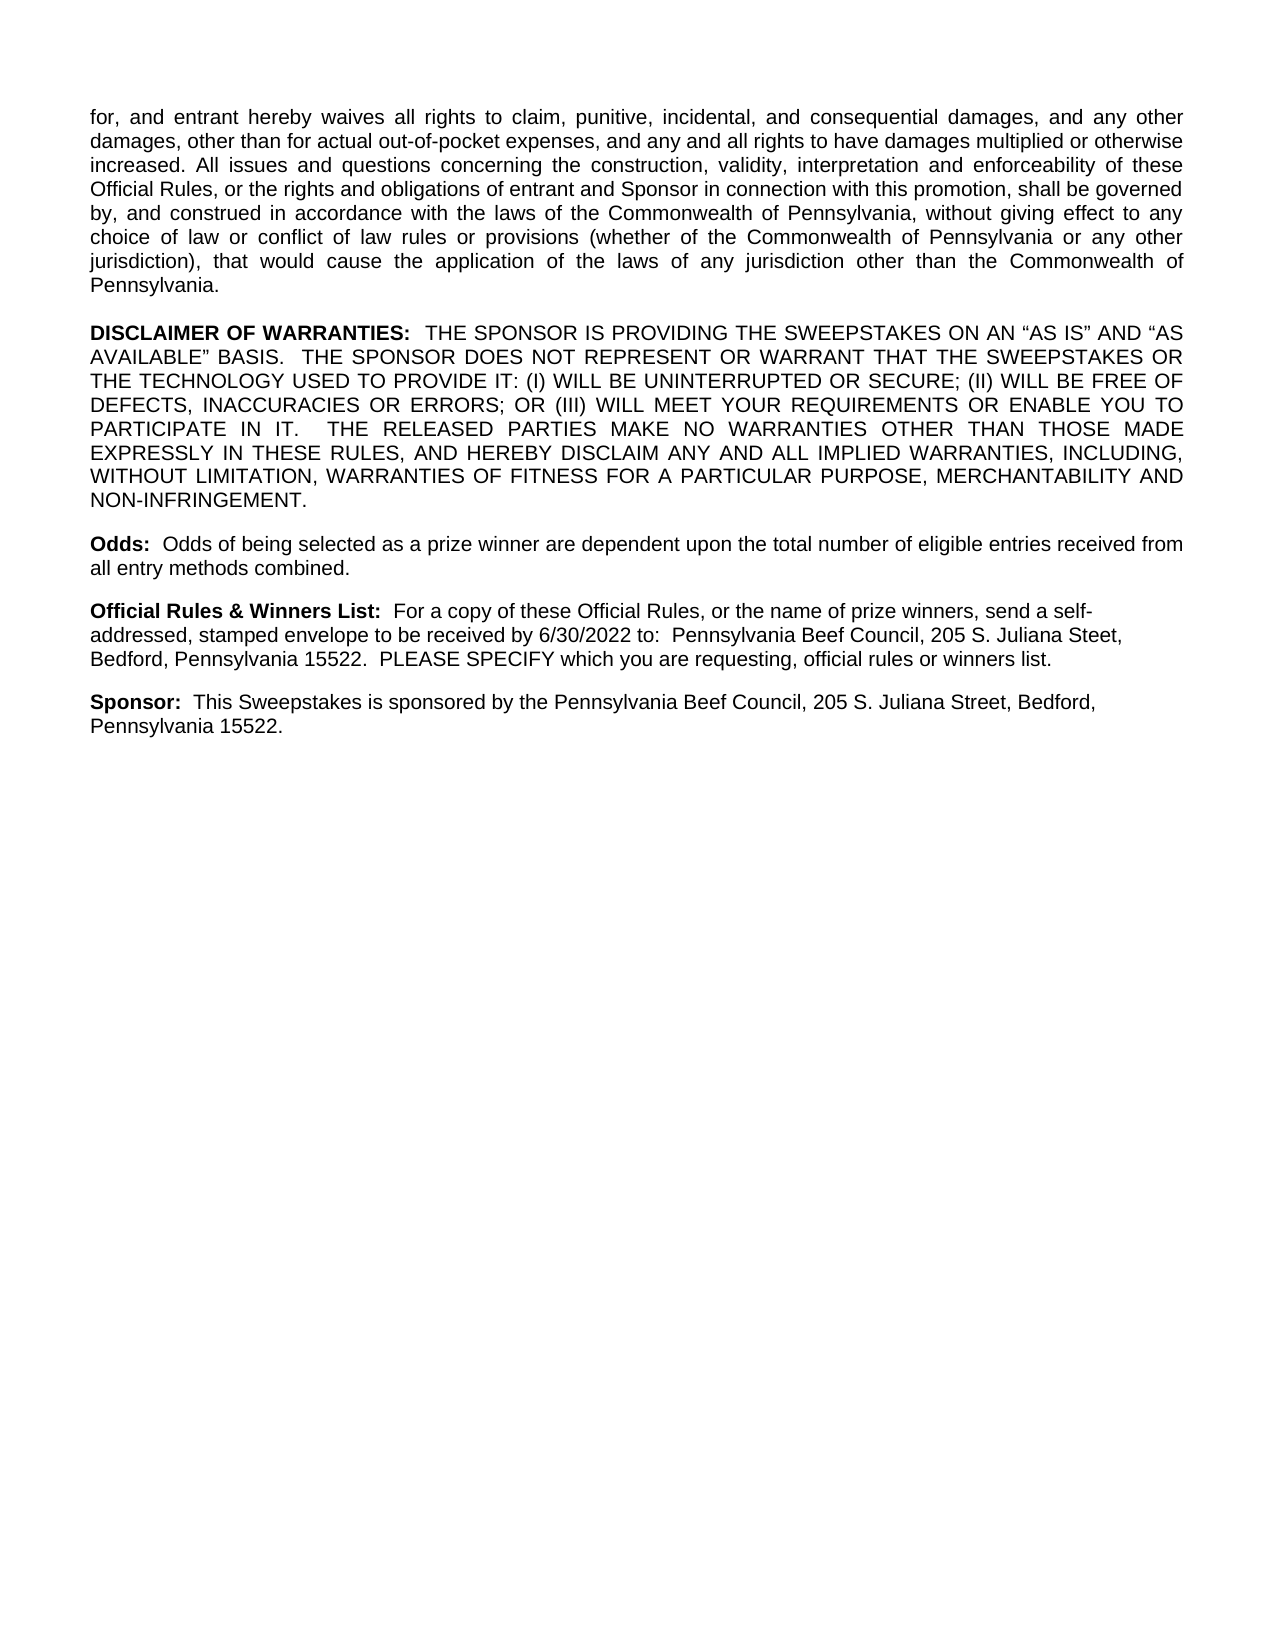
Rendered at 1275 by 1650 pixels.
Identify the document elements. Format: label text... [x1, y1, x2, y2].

text Sponsor: This Sweepstakes is sponsored by the Pennsylvania Beef Council, 205 S. Juliana Street, Bedford, Pennsylvania 15522. [90, 689, 1185, 737]
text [90, 105, 1185, 297]
text Official Rules & Winners List: For a copy of these Official Rules, or the name of prize winners, send a self-addressed, stamped envelope to be received by 6/30/2022 to: Pennsylvania Beef Council, 205 S. Juliana Steet, Bedford, Pennsylvania 15522. PLEASE SPECIFY which you are requesting, official rules or winners list. [90, 598, 1185, 670]
text DISCLAIMER OF WARRANTIES: THE SPONSOR IS PROVIDING THE SWEEPSTAKES ON AN “AS IS” AND “AS AVAILABLE” BASIS. THE SPONSOR DOES NOT REPRESENT OR WARRANT THAT THE SWEEPSTAKES OR THE TECHNOLOGY USED TO PROVIDE IT: (I) WILL BE UNINTERRUPTED OR SECURE; (II) WILL BE FREE OF DEFECTS, INACCURACIES OR ERRORS; OR (III) WILL MEET YOUR REQUIREMENTS OR ENABLE YOU TO PARTICIPATE IN IT. THE RELEASED PARTIES MAKE NO WARRANTIES OTHER THAN THOSE MADE EXPRESSLY IN THESE RULES, AND HEREBY DISCLAIM ANY AND ALL IMPLIED WARRANTIES, INCLUDING, WITHOUT LIMITATION, WARRANTIES OF FITNESS FOR A PARTICULAR PURPOSE, MERCHANTABILITY AND NON-INFRINGEMENT. [90, 321, 1185, 512]
text Odds: Odds of being selected as a prize winner are dependent upon the total number of eligible entries received from all entry methods combined. [90, 531, 1185, 579]
